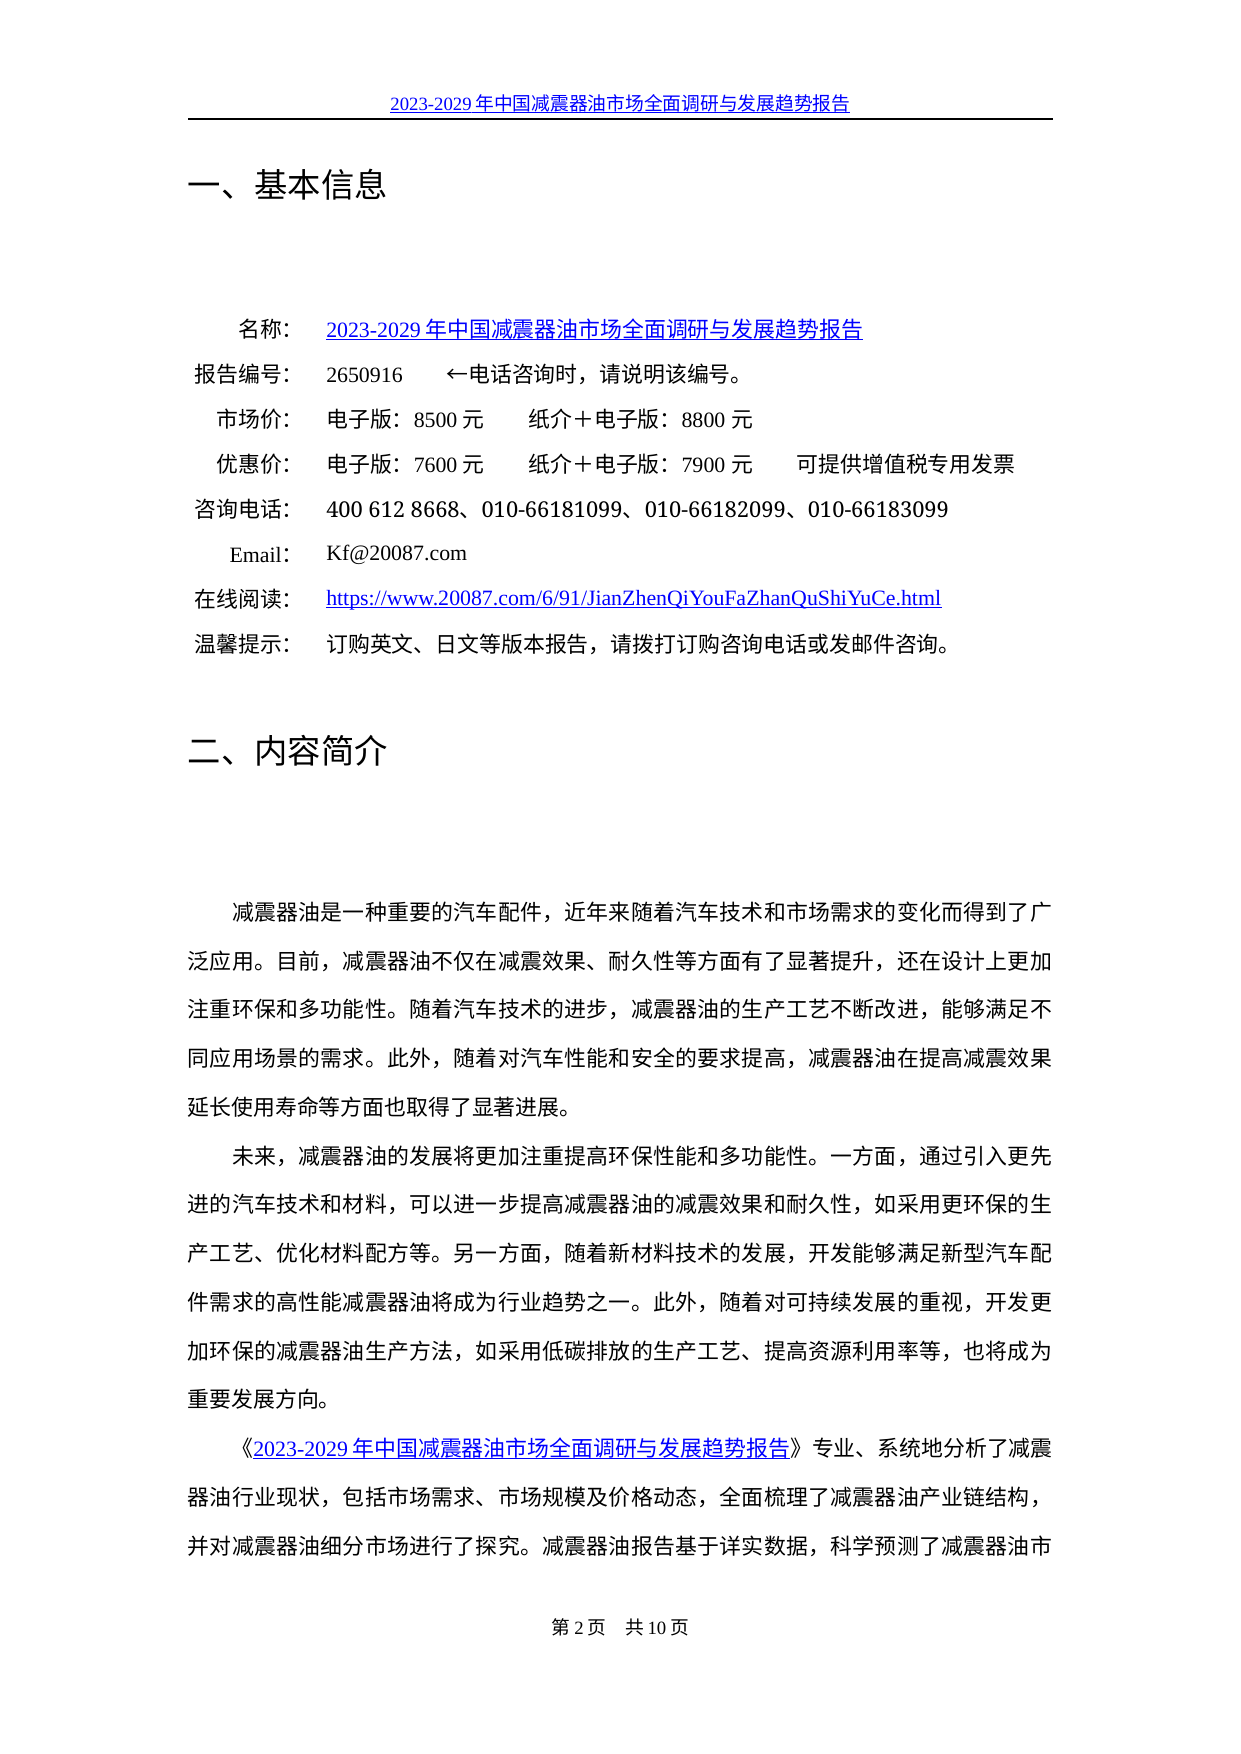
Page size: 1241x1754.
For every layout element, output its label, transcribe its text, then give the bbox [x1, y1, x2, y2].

table_cell 市场价： [167, 402, 315, 447]
table_cell 订购英文、日文等版本报告，请拨打订购咨询电话或发邮件咨询。 [315, 627, 1073, 672]
table_header 名称： [167, 312, 315, 357]
table_cell Kf@20087.com [315, 537, 1073, 582]
title 一、基本信息 [187, 150, 1053, 215]
table_cell 电子版：7600 元 纸介＋电子版：7900 元 可提供增值税专用发票 [315, 447, 1073, 492]
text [187, 894, 1053, 1561]
table_cell Email： [167, 537, 315, 582]
table_cell 优惠价： [167, 447, 315, 492]
table_cell 报告编号： [167, 357, 315, 402]
table_cell 在线阅读： [167, 582, 315, 627]
table_header 2023-2029年中国减震器油市场全面调研与发展趋势报告 [315, 312, 1073, 357]
table_cell 2650916 ←电话咨询时，请说明该编号。 [315, 357, 1073, 402]
table_cell 温馨提示： [167, 627, 315, 672]
table_cell 400 612 8668、010-66181099、010-66182099、010-66183099 [315, 492, 1073, 537]
table_cell 咨询电话： [167, 492, 315, 537]
table_cell [315, 582, 1073, 627]
title 二、内容简介 [187, 717, 1053, 782]
table_cell 电子版：8500 元 纸介＋电子版：8800 元 [315, 402, 1073, 447]
